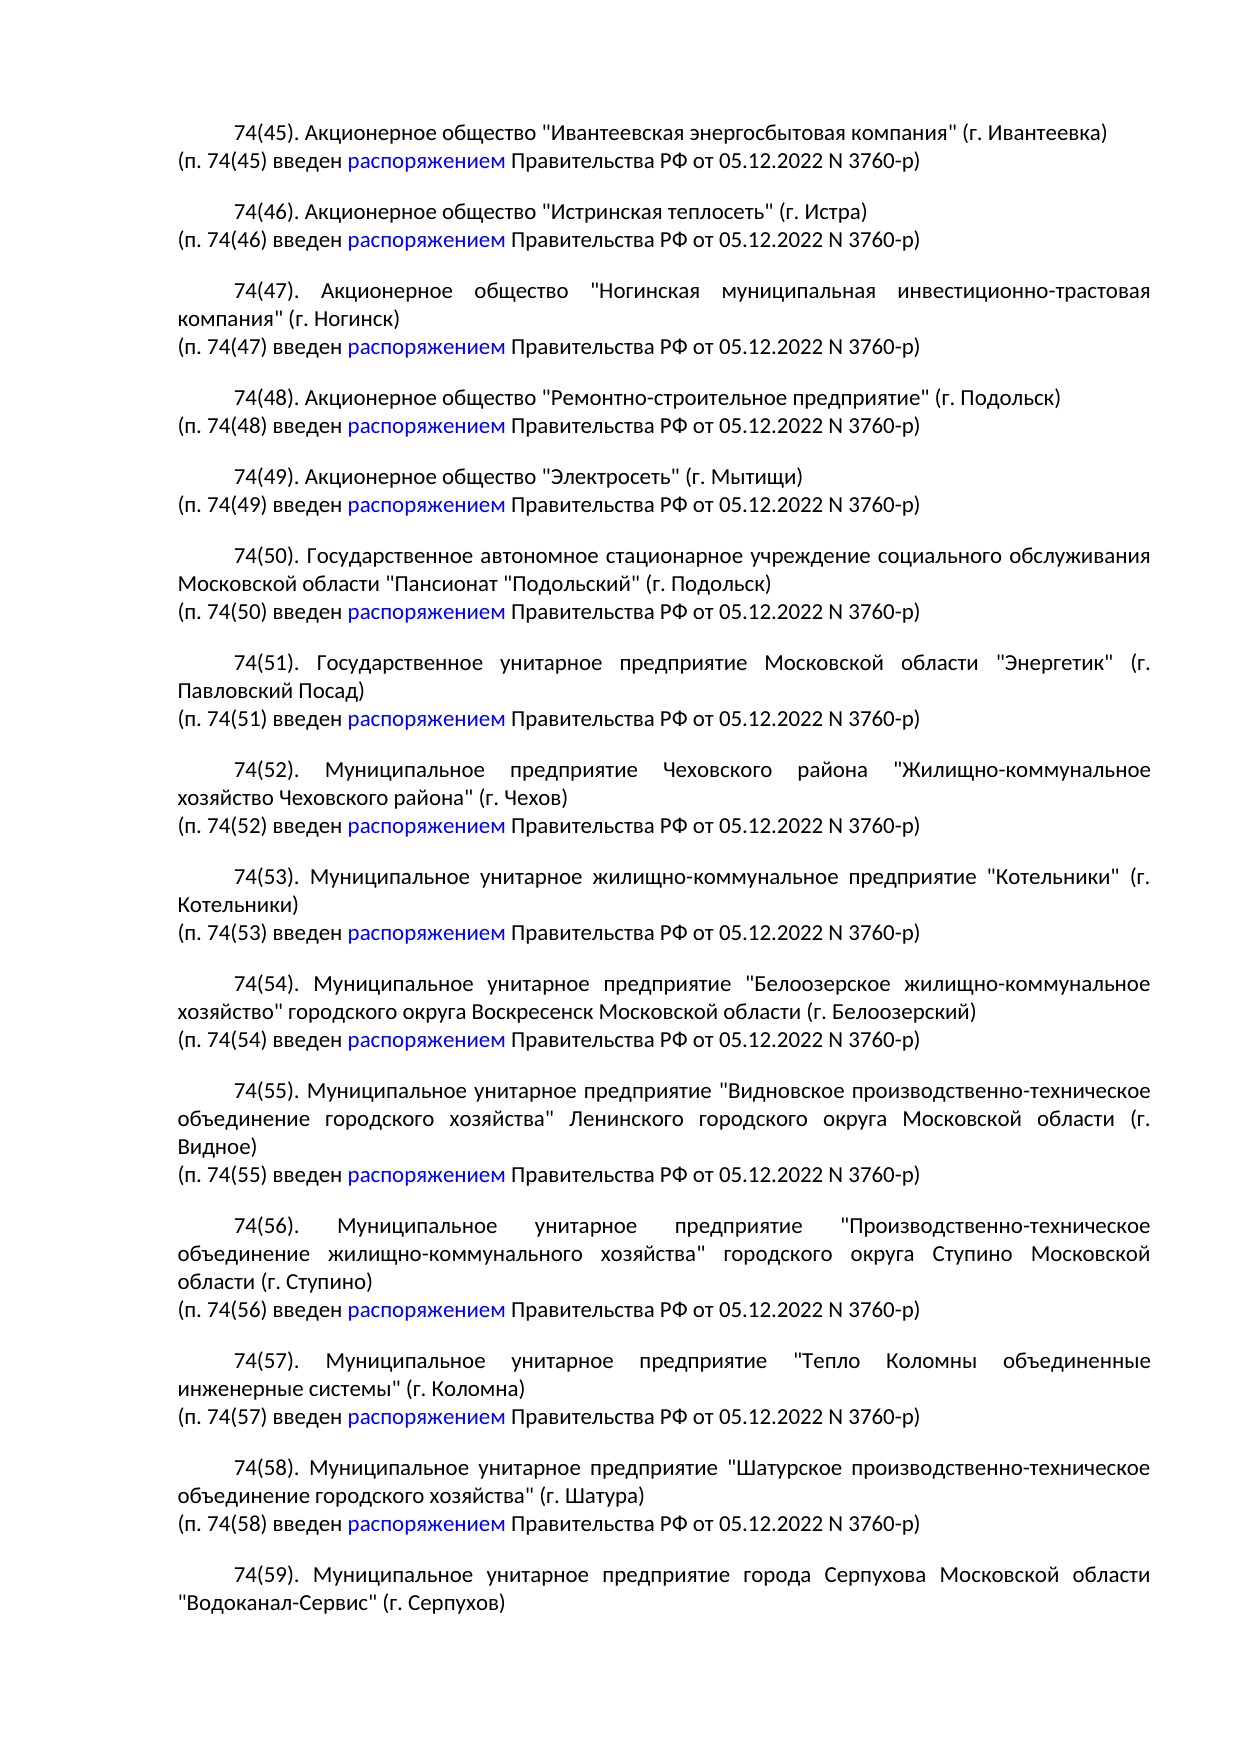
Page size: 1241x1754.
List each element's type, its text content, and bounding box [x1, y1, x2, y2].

text (п. 74(49) введен распоряжением Правительства РФ от 05.12.2022 N 3760-р) [177, 490, 1152, 518]
text (п. 74(56) введен распоряжением Правительства РФ от 05.12.2022 N 3760-р) [177, 1295, 1152, 1323]
text (п. 74(54) введен распоряжением Правительства РФ от 05.12.2022 N 3760-р) [177, 1025, 1152, 1053]
text 74(49). Акционерное общество "Электросеть" (г. Мытищи) [177, 462, 1152, 490]
text 74(46). Акционерное общество "Истринская теплосеть" (г. Истра) [177, 197, 1152, 225]
text 74(53). Муниципальное унитарное жилищно-коммунальное предприятие "Котельники" (г. Котельники) [177, 862, 1152, 918]
text 74(56). Муниципальное унитарное предприятие "Производственно-техническое объединение жилищно-коммунального хозяйства" городского округа Ступино Московской области (г. Ступино) [177, 1211, 1152, 1295]
text 74(47). Акционерное общество "Ногинская муниципальная инвестиционно-трастовая компания" (г. Ногинск) [177, 276, 1152, 332]
text 74(58). Муниципальное унитарное предприятие "Шатурское производственно-техническое объединение городского хозяйства" (г. Шатура) [177, 1453, 1152, 1509]
text (п. 74(55) введен распоряжением Правительства РФ от 05.12.2022 N 3760-р) [177, 1160, 1152, 1188]
text 74(50). Государственное автономное стационарное учреждение социального обслуживания Московской области "Пансионат "Подольский" (г. Подольск) [177, 541, 1152, 597]
text (п. 74(50) введен распоряжением Правительства РФ от 05.12.2022 N 3760-р) [177, 597, 1152, 625]
text (п. 74(46) введен распоряжением Правительства РФ от 05.12.2022 N 3760-р) [177, 225, 1152, 253]
text 74(59). Муниципальное унитарное предприятие города Серпухова Московской области "Водоканал-Сервис" (г. Серпухов) [177, 1560, 1152, 1616]
text (п. 74(52) введен распоряжением Правительства РФ от 05.12.2022 N 3760-р) [177, 811, 1152, 839]
text 74(54). Муниципальное унитарное предприятие "Белоозерское жилищно-коммунальное хозяйство" городского округа Воскресенск Московской области (г. Белоозерский) [177, 969, 1152, 1025]
text (п. 74(57) введен распоряжением Правительства РФ от 05.12.2022 N 3760-р) [177, 1402, 1152, 1430]
text (п. 74(47) введен распоряжением Правительства РФ от 05.12.2022 N 3760-р) [177, 332, 1152, 360]
text (п. 74(53) введен распоряжением Правительства РФ от 05.12.2022 N 3760-р) [177, 918, 1152, 946]
text 74(45). Акционерное общество "Ивантеевская энергосбытовая компания" (г. Ивантеевка) [177, 118, 1152, 146]
text (п. 74(58) введен распоряжением Правительства РФ от 05.12.2022 N 3760-р) [177, 1509, 1152, 1537]
text 74(55). Муниципальное унитарное предприятие "Видновское производственно-техническое объединение городского хозяйства" Ленинского городского округа Московской области (г. Видное) [177, 1076, 1152, 1160]
text 74(57). Муниципальное унитарное предприятие "Тепло Коломны объединенные инженерные системы" (г. Коломна) [177, 1346, 1152, 1402]
text (п. 74(48) введен распоряжением Правительства РФ от 05.12.2022 N 3760-р) [177, 411, 1152, 439]
text (п. 74(45) введен распоряжением Правительства РФ от 05.12.2022 N 3760-р) [177, 146, 1152, 174]
text 74(51). Государственное унитарное предприятие Московской области "Энергетик" (г. Павловский Посад) [177, 648, 1152, 704]
text (п. 74(51) введен распоряжением Правительства РФ от 05.12.2022 N 3760-р) [177, 704, 1152, 732]
text 74(52). Муниципальное предприятие Чеховского района "Жилищно-коммунальное хозяйство Чеховского района" (г. Чехов) [177, 755, 1152, 811]
text 74(48). Акционерное общество "Ремонтно-строительное предприятие" (г. Подольск) [177, 383, 1152, 411]
